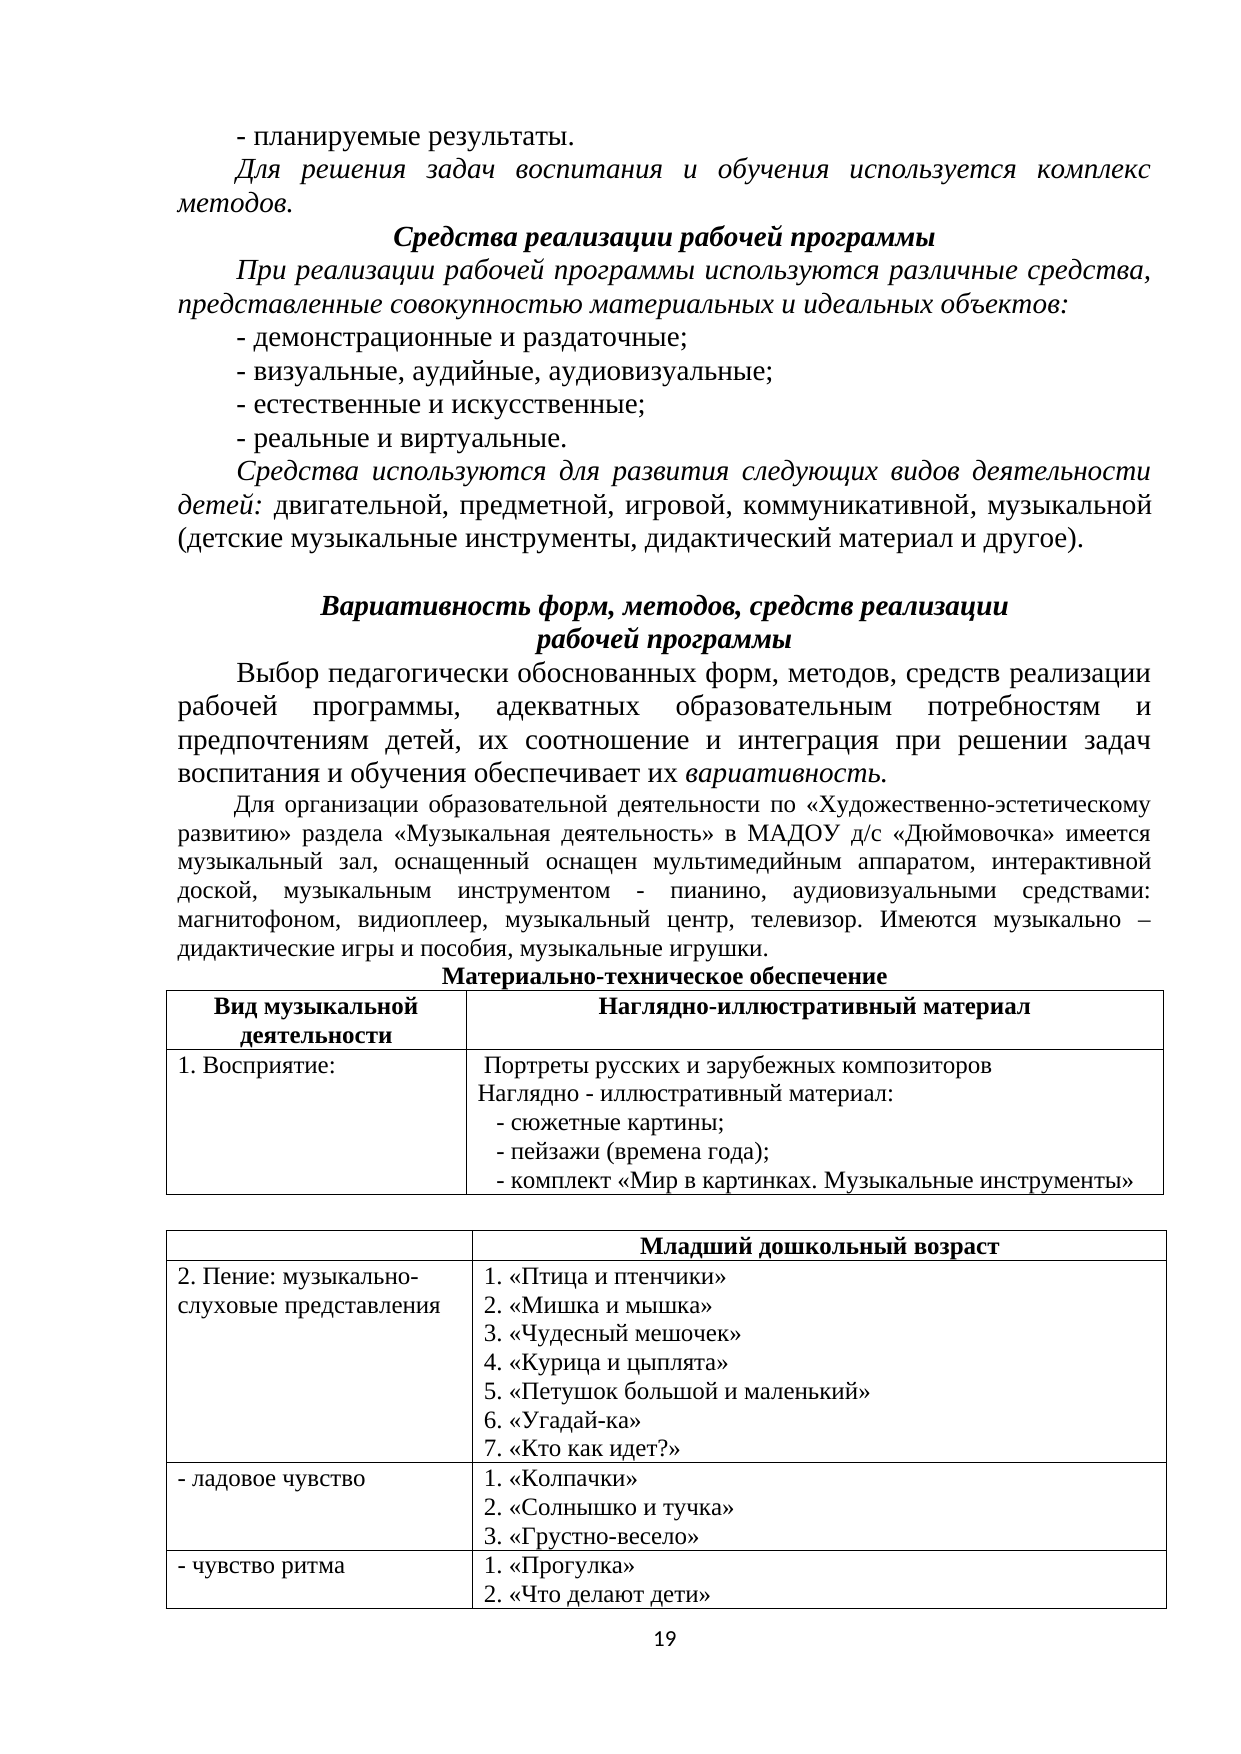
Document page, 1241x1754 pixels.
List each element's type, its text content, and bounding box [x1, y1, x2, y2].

table_cell - ладовое чувство [167, 1463, 472, 1549]
text - демонстрационные и раздаточные; [177, 319, 1152, 353]
text Выбор педагогически обоснованных форм, методов, средств реализации рабочей программы, адекватных образовательным потребностям и предпочтениям детей, их соотношение и интеграция при решении задач воспитания и обучения обеспечивает их вариативность. [177, 655, 1152, 789]
table_header Вид музыкальной деятельности [167, 991, 466, 1049]
table_cell 1. Восприятие: [167, 1050, 466, 1193]
table_header [167, 1231, 472, 1260]
text Материально-техническое обеспечение [177, 961, 1152, 990]
text Средства используются для развития следующих видов деятельности детей: двигательной, предметной, игровой, коммуникативной, музыкальной (детские музыкальные инструменты, дидактический материал и другое). [177, 453, 1152, 554]
text При реализации рабочей программы используются различные средства, представленные совокупностью материальных и идеальных объектов: [177, 252, 1152, 319]
table_header Младший дошкольный возраст [473, 1231, 1166, 1260]
text Средства реализации рабочей программы [177, 219, 1152, 252]
text рабочей программы [177, 621, 1152, 655]
text - визуальные, аудийные, аудиовизуальные; [177, 353, 1152, 386]
text Для решения задач воспитания и обучения используется комплекс методов. [177, 152, 1152, 219]
table_cell Портреты русских и зарубежных композиторов Наглядно - иллюстративный материал: - сюжетные картины; - пейзажи (времена года); - комплект «Мир в картинках. Музыкальные инструменты» [467, 1050, 1163, 1193]
table_header Наглядно-иллюстративный материал [467, 991, 1163, 1049]
text - естественные и искусственные; [177, 386, 1152, 420]
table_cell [473, 1551, 1166, 1608]
table_cell 1. «Птица и птенчики» 2. «Мишка и мышка» 3. «Чудесный мешочек» 4. «Курица и цыплята» 5. «Петушок большой и маленький» 6. «Угадай-ка» 7. «Кто как идет?» [473, 1261, 1166, 1462]
text - реальные и виртуальные. [177, 420, 1152, 453]
table_cell 1. «Колпачки» 2. «Солнышко и тучка» 3. «Грустно-весело» [473, 1463, 1166, 1549]
text Для организации образовательной деятельности по «Художественно-эстетическому развитию» раздела «Музыкальная деятельность» в МАДОУ д/с «Дюймовочка» имеется музыкальный зал, оснащенный оснащен мультимедийным аппаратом, интерактивной доской, музыкальным инструментом - пианино, аудиовизуальными средствами: магнитофоном, видиоплеер, музыкальный центр, телевизор. Имеются музыкально – дидактические игры и пособия, музыкальные игрушки. [177, 789, 1152, 961]
text Вариативность форм, методов, средств реализации [177, 588, 1152, 621]
text - планируемые результаты. [177, 118, 1152, 152]
table_cell 2. Пение: музыкально-слуховые представления [167, 1261, 472, 1462]
table_cell - чувство ритма [167, 1551, 472, 1608]
